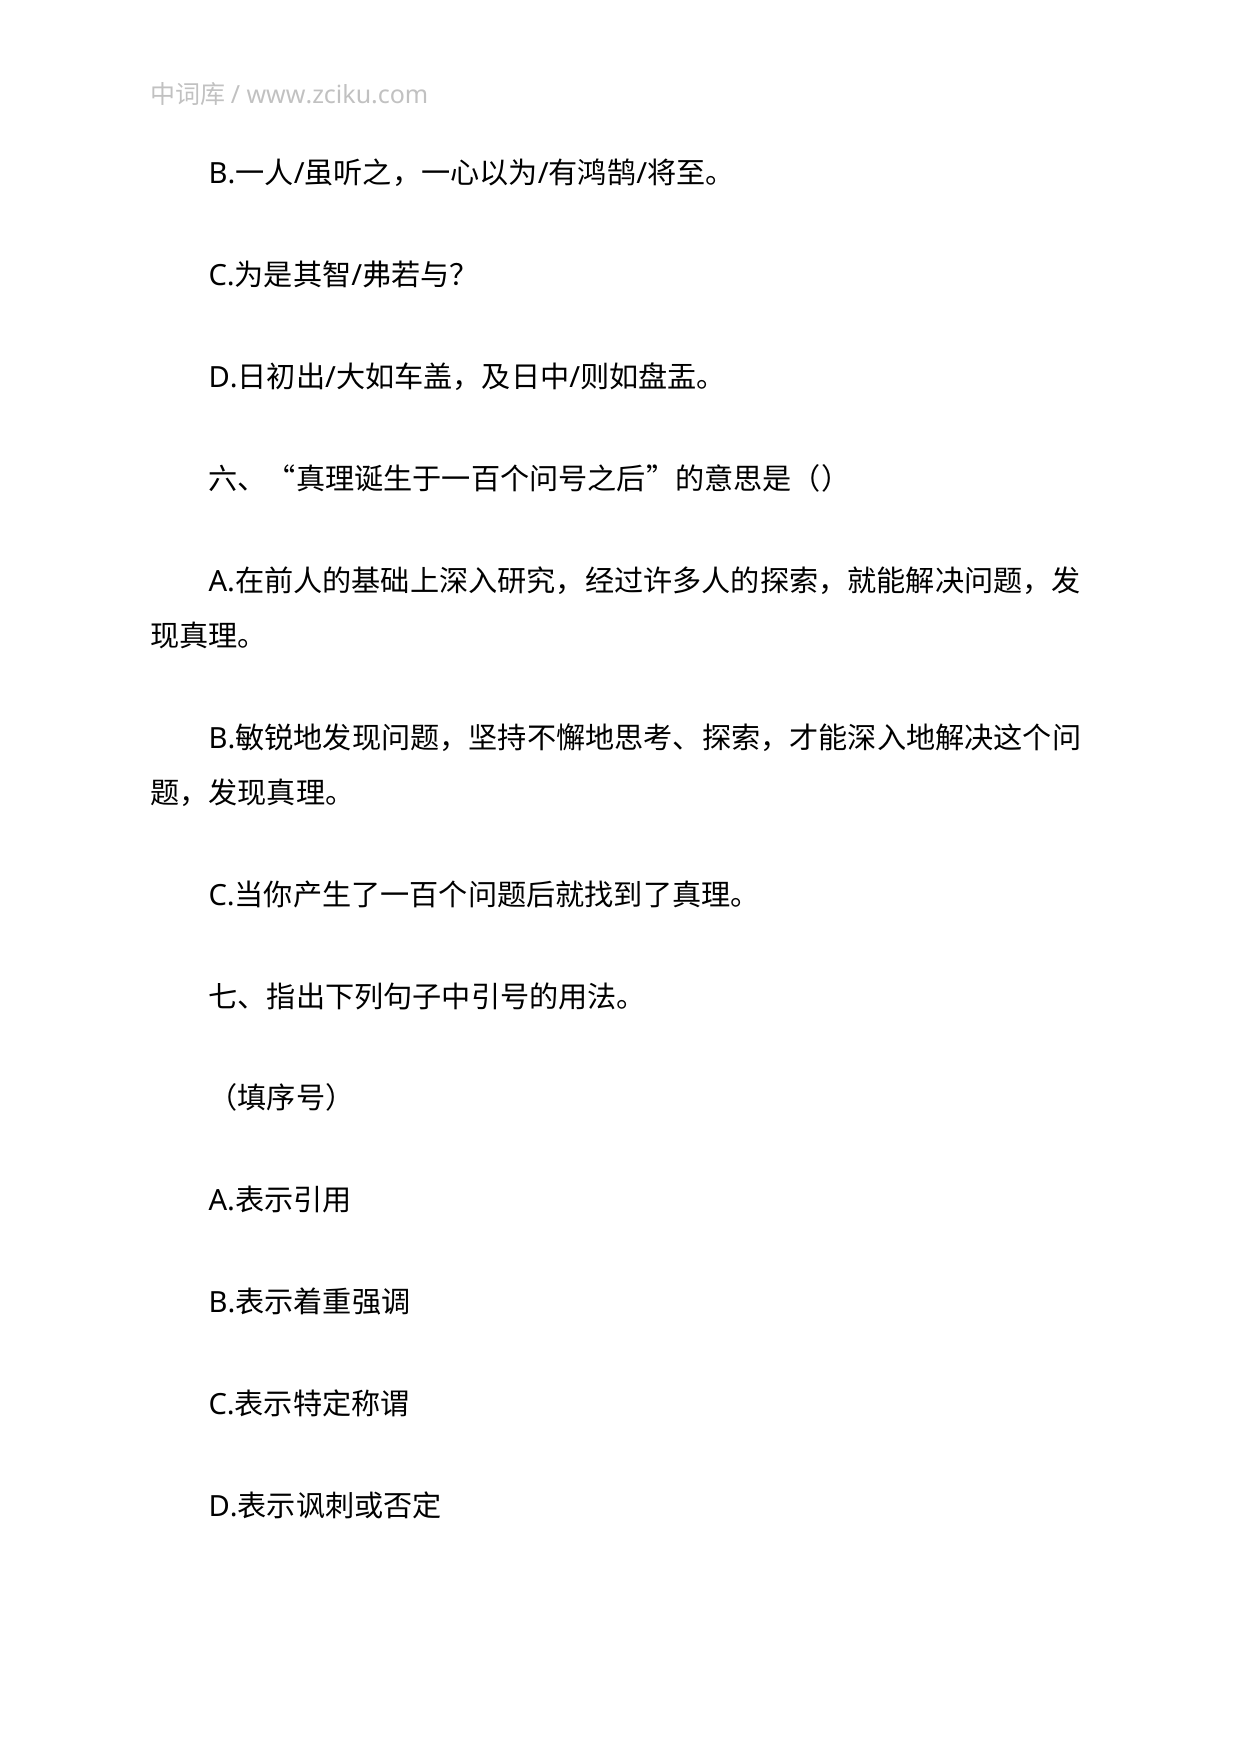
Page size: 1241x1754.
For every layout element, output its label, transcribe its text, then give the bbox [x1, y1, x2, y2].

text D.日初出/大如车盖，及日中/则如盘盂。 [150, 354, 1090, 396]
text C.为是其智/弗若与？ [150, 252, 1090, 294]
text C.表示特定称谓 [150, 1381, 1090, 1423]
text 六、“真理诞生于一百个问号之后”的意思是（） [150, 456, 1090, 498]
text 七、指出下列句子中引号的用法。 [150, 973, 1090, 1016]
text A.表示引用 [150, 1177, 1090, 1219]
text C.当你产生了一百个问题后就找到了真理。 [150, 871, 1090, 914]
text B.一人/虽听之，一心以为/有鸿鹄/将至。 [150, 150, 1090, 192]
text （填序号） [150, 1075, 1090, 1117]
text D.表示讽刺或否定 [150, 1483, 1090, 1525]
text B.表示着重强调 [150, 1279, 1090, 1321]
text A.在前人的基础上深入研究，经过许多人的探索，就能解决问题，发现真理。 [150, 558, 1090, 655]
text B.敏锐地发现问题，坚持不懈地思考、探索，才能深入地解决这个问题，发现真理。 [150, 714, 1090, 812]
